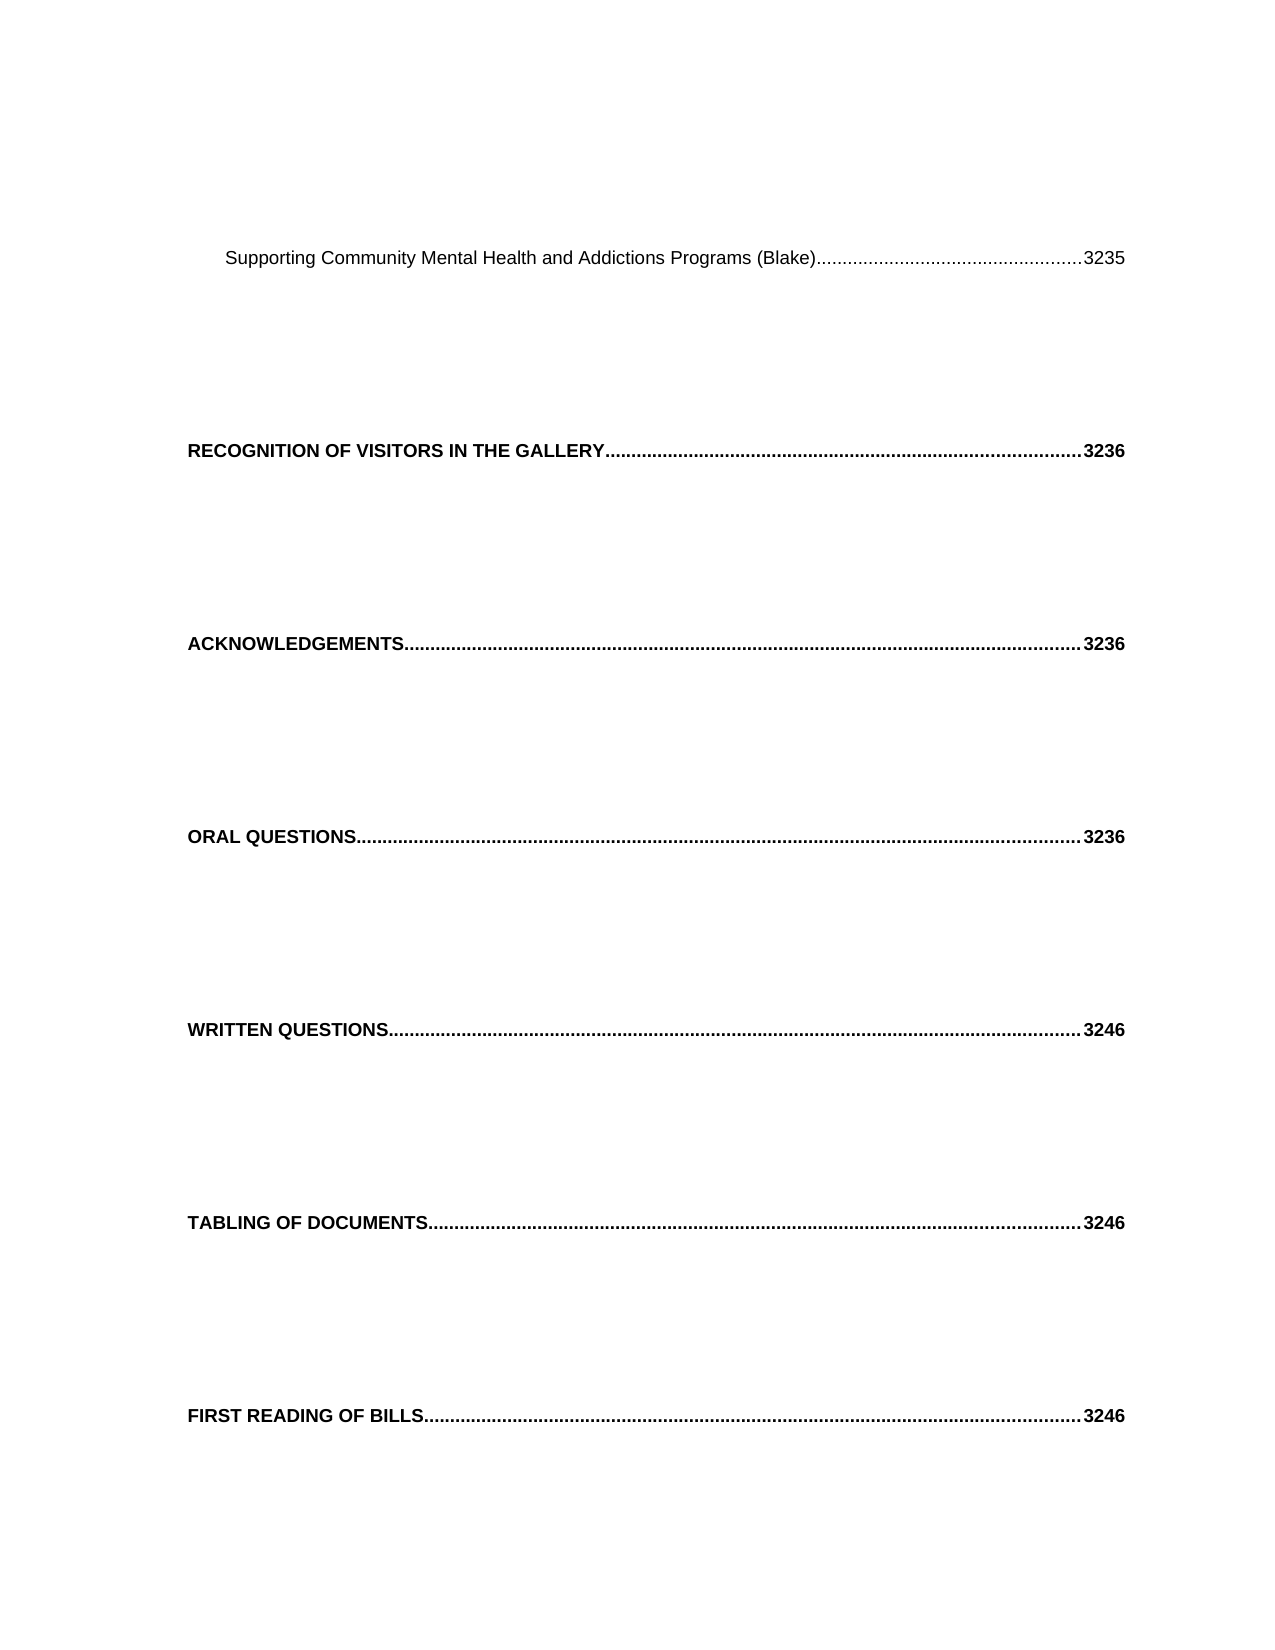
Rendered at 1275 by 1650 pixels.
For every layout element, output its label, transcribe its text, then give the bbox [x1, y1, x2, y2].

text WRITTEN QUESTIONS 3246 [187, 1019, 1162, 1041]
text ACKNOWLEDGEMENTS 3236 [187, 633, 1162, 654]
text Supporting Community Mental Health and Addictions Programs (Blake) 3235 [187, 247, 1162, 268]
text RECOGNITION OF VISITORS IN THE GALLERY 3236 [187, 440, 1162, 461]
text FIRST READING OF BILLS 3246 [187, 1405, 1162, 1427]
text ORAL QUESTIONS 3236 [187, 826, 1162, 847]
text TABLING OF DOCUMENTS 3246 [187, 1212, 1162, 1234]
